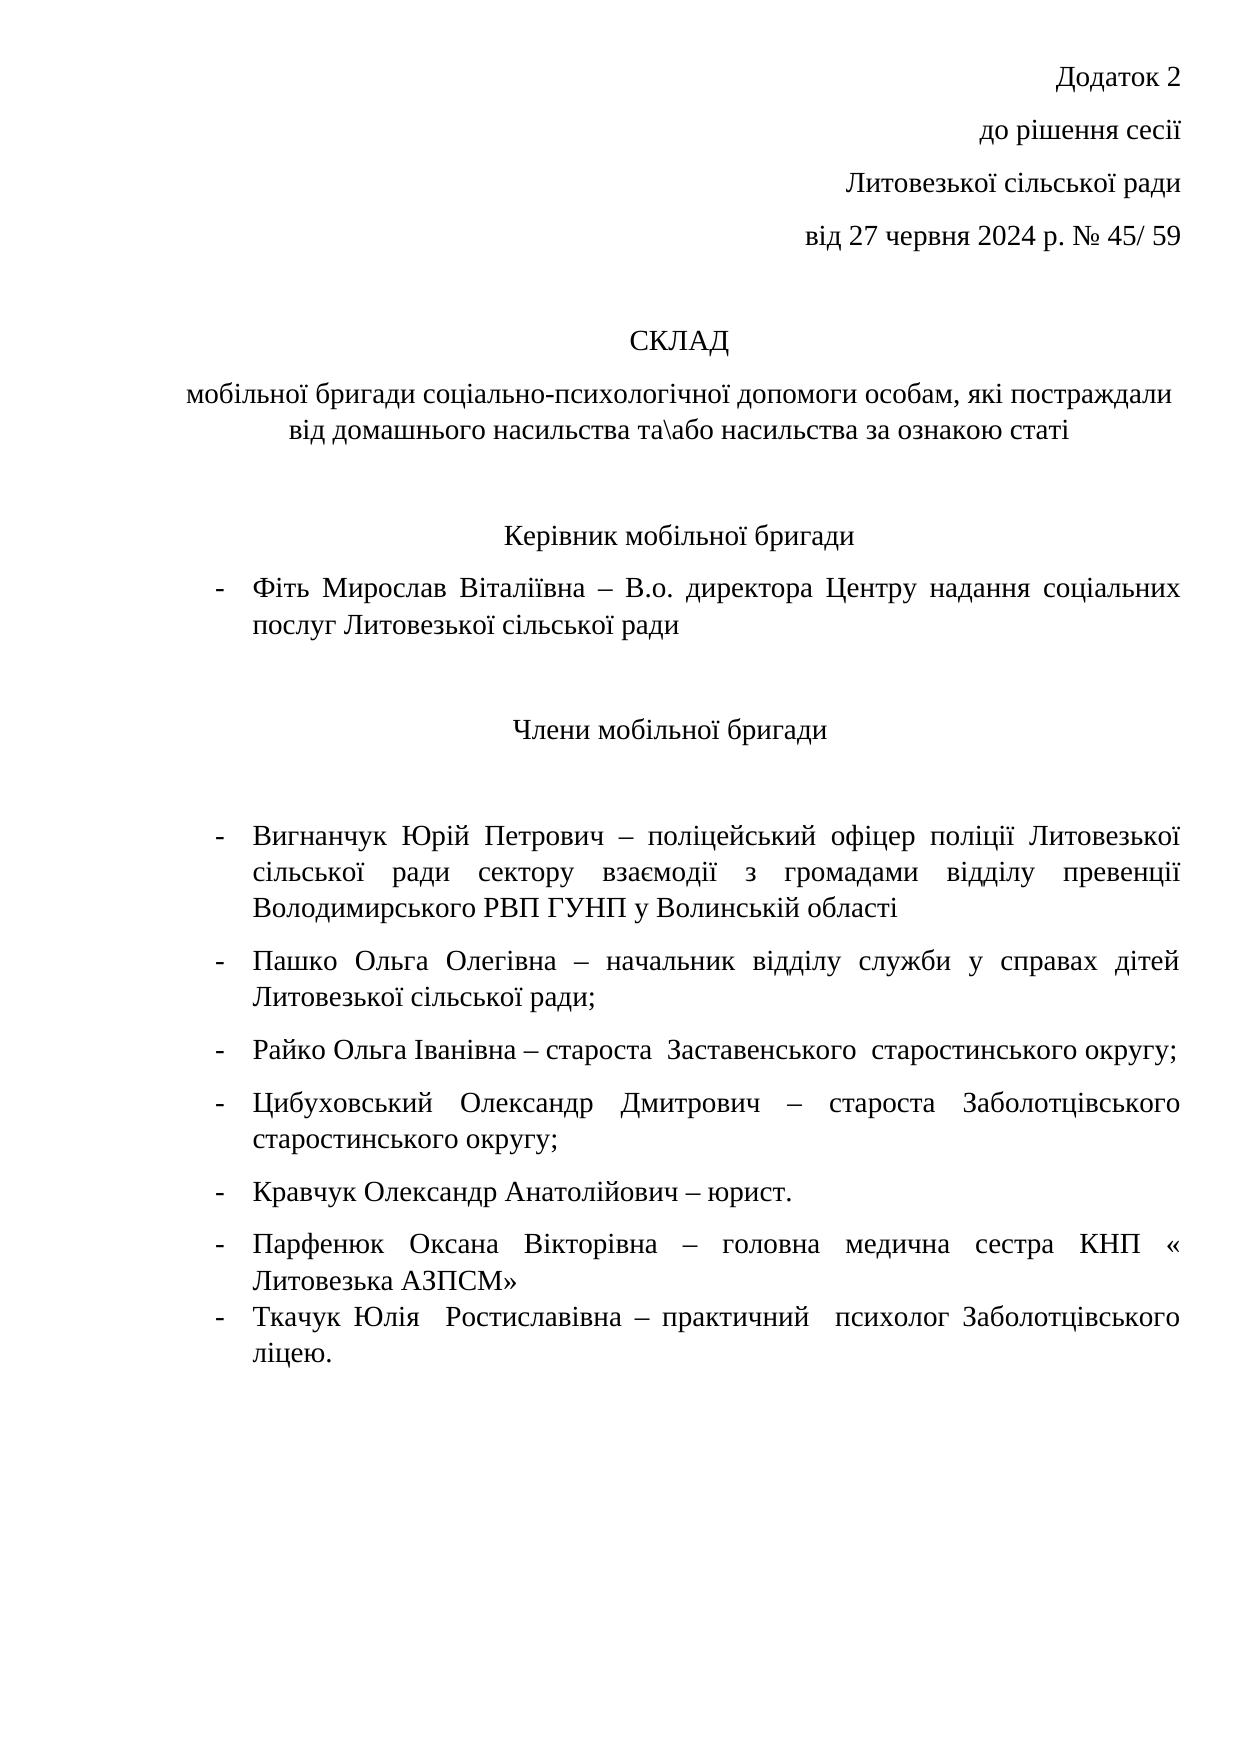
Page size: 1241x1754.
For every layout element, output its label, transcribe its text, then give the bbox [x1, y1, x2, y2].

list Ткачук Юлія Ростиславівна – практичний психолог Заболотцівського ліцею. [215, 1299, 1181, 1369]
list Райко Ольга Іванівна – староста Заставенського старостинського округу; [215, 1032, 1181, 1066]
list Пашко Ольга Олегівна – начальник відділу служби у справах дітей Литовезької сільської ради; [215, 943, 1181, 1013]
text СКЛАД [177, 323, 1181, 357]
text Додаток 2 [177, 59, 1181, 93]
text до рішення сесії [177, 112, 1181, 146]
list Фіть Мирослав Віталіївна – В.о. директора Центру надання соціальних послуг Литовезької сільської ради [215, 571, 1181, 640]
list Парфенюк Оксана Вікторівна – головна медична сестра КНП « Литовезька АЗПСМ» [215, 1227, 1181, 1296]
list Кравчук Олександр Анатолійович – юрист. [215, 1174, 1181, 1207]
text від 27 червня 2024 р. № 45/ 59 [177, 218, 1181, 251]
text Члени мобільної бригади [177, 712, 1181, 746]
text Литовезької сільської ради [177, 165, 1181, 198]
list Вигнанчук Юрій Петрович – поліцейський офіцер поліції Литовезької сільської ради сектору взаємодії з громадами відділу превенції Володимирського РВП ГУНП у Волинській області [215, 818, 1181, 924]
text мобільної бригади соціально-психологічної допомоги особам, які постраждали від домашнього насильства та\або насильства за ознакою статі [177, 376, 1181, 446]
list Цибуховський Олександр Дмитрович – староста Заболотцівського старостинського округу; [215, 1085, 1181, 1154]
text Керівник мобільної бригади [177, 518, 1181, 551]
